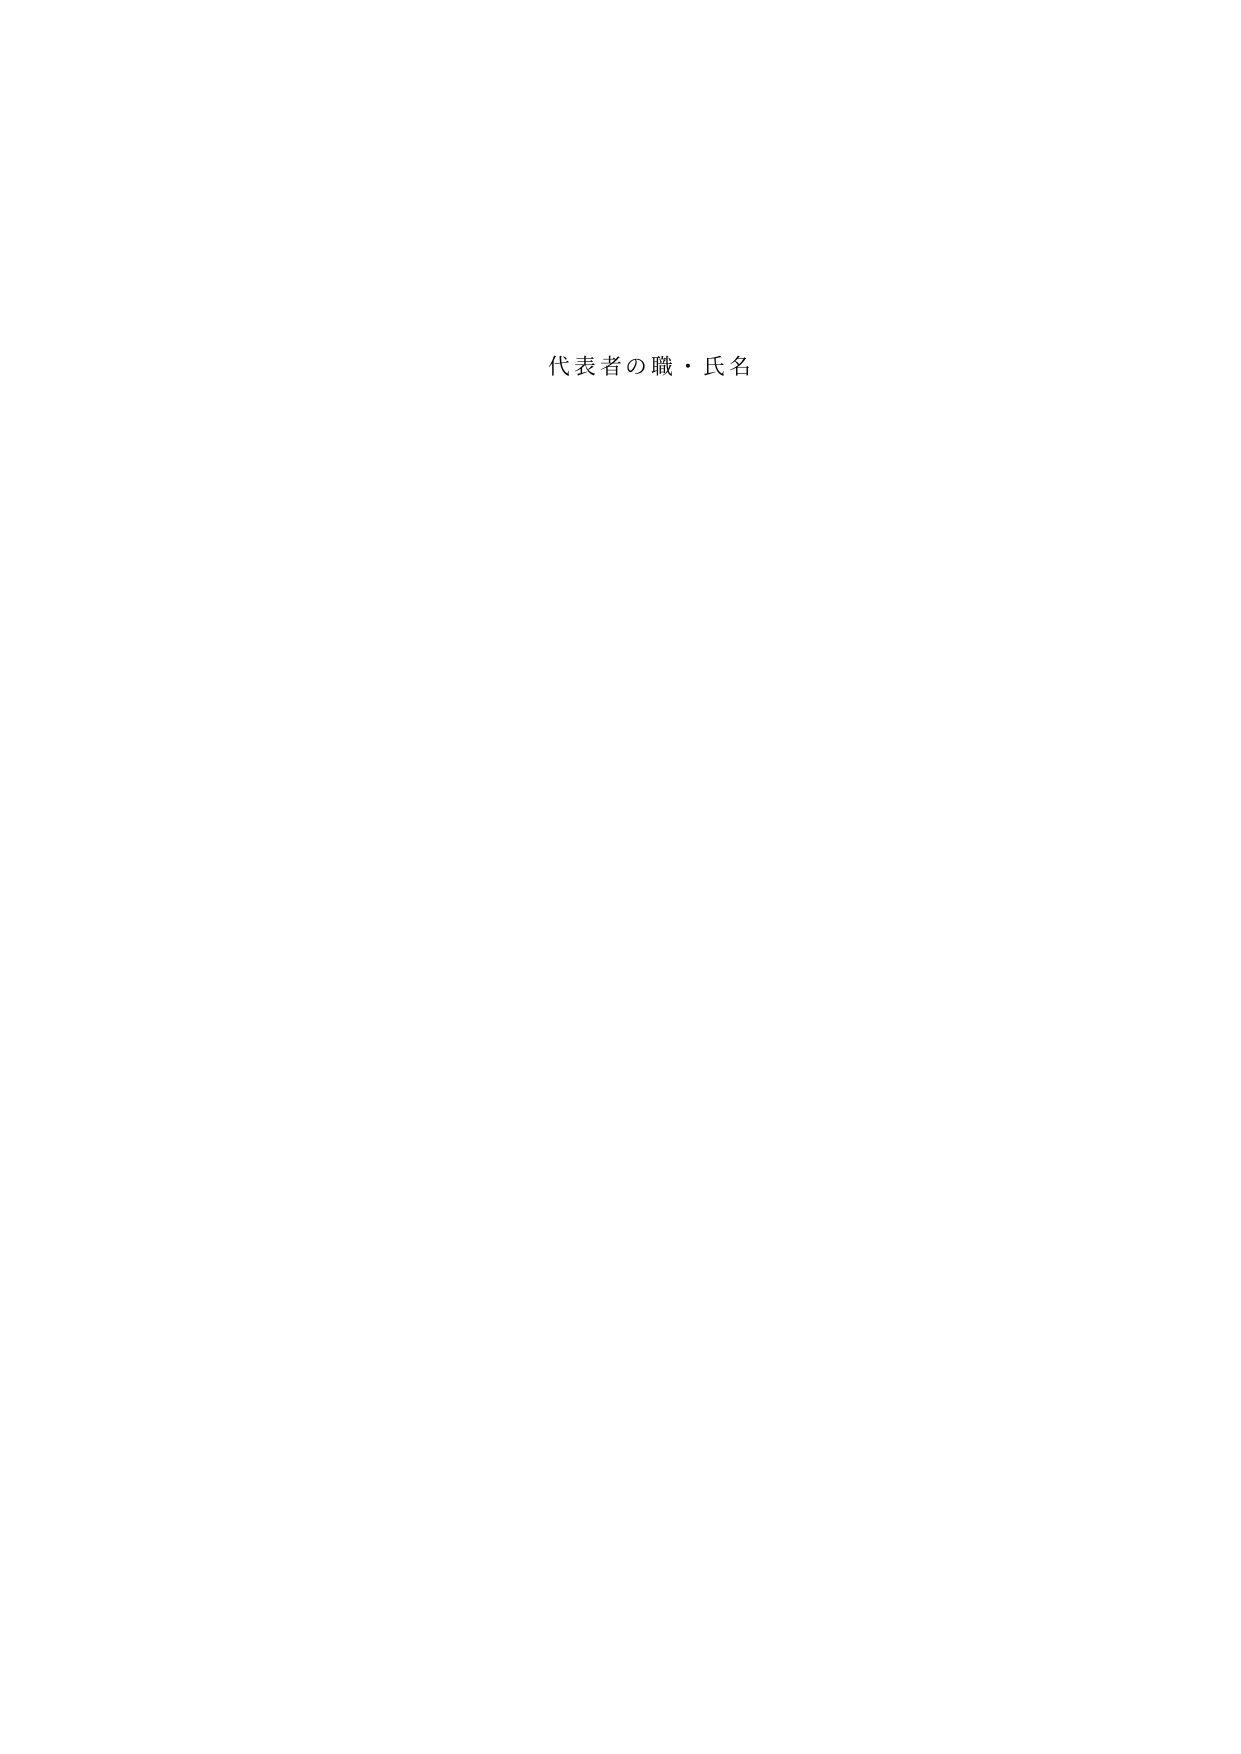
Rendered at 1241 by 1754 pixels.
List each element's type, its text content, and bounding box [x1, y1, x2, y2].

text 代表者の職・氏名 [161, 334, 1091, 396]
